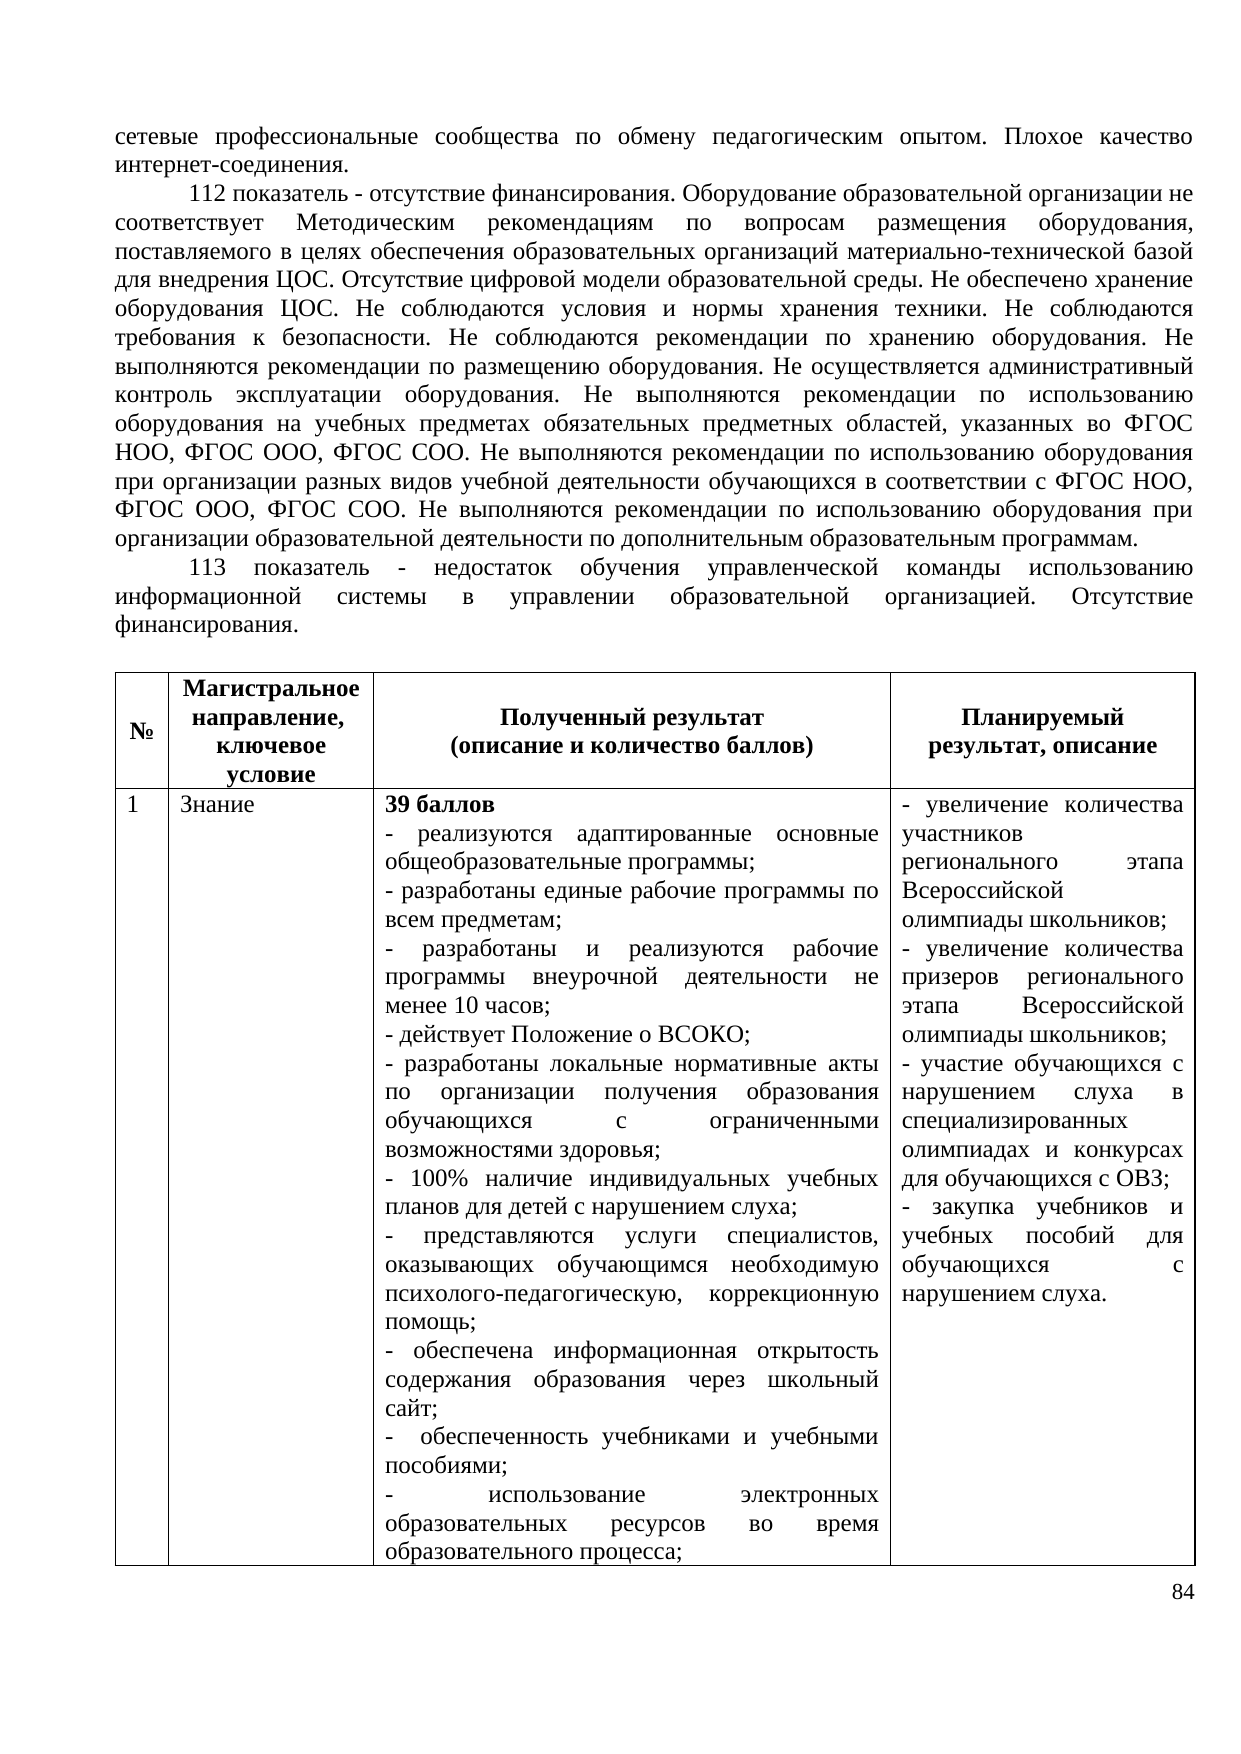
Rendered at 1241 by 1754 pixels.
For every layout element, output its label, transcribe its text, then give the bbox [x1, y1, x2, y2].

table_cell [891, 789, 1194, 1565]
text 113 показатель - недостаток обучения управленческой команды использованию информационной системы в управлении образовательной организацией. Отсутствие финансирования. [114, 552, 1194, 638]
table_header Полученный результат (описание и количество баллов) [374, 673, 890, 788]
table_header Планируемый результат, описание [891, 673, 1194, 788]
table_header № [116, 673, 168, 788]
table_cell Знание [169, 789, 373, 1565]
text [114, 121, 1194, 178]
text 112 показатель - отсутствие финансирования. Оборудование образовательной организации не соответствует Методическим рекомендациям по вопросам размещения оборудования, поставляемого в целях обеспечения образовательных организаций материально-технической базой для внедрения ЦОС. Отсутствие цифровой модели образовательной среды. Не обеспечено хранение оборудования ЦОС. Не соблюдаются условия и нормы хранения техники. Не соблюдаются требования к безопасности. Не соблюдаются рекомендации по хранению оборудования. Не выполняются рекомендации по размещению оборудования. Не осуществляется административный контроль эксплуатации оборудования. Не выполняются рекомендации по использованию оборудования на учебных предметах обязательных предметных областей, указанных во ФГОС НОО, ФГОС ООО, ФГОС СОО. Не выполняются рекомендации по использованию оборудования при организации разных видов учебной деятельности обучающихся в соответствии с ФГОС НОО, ФГОС ООО, ФГОС СОО. Не выполняются рекомендации по использованию оборудования при организации образовательной деятельности по дополнительным образовательным программам. [114, 178, 1194, 552]
table_header Магистральное направление, ключевое условие [169, 673, 373, 788]
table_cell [374, 789, 890, 1565]
table_cell 1 [116, 789, 168, 1565]
